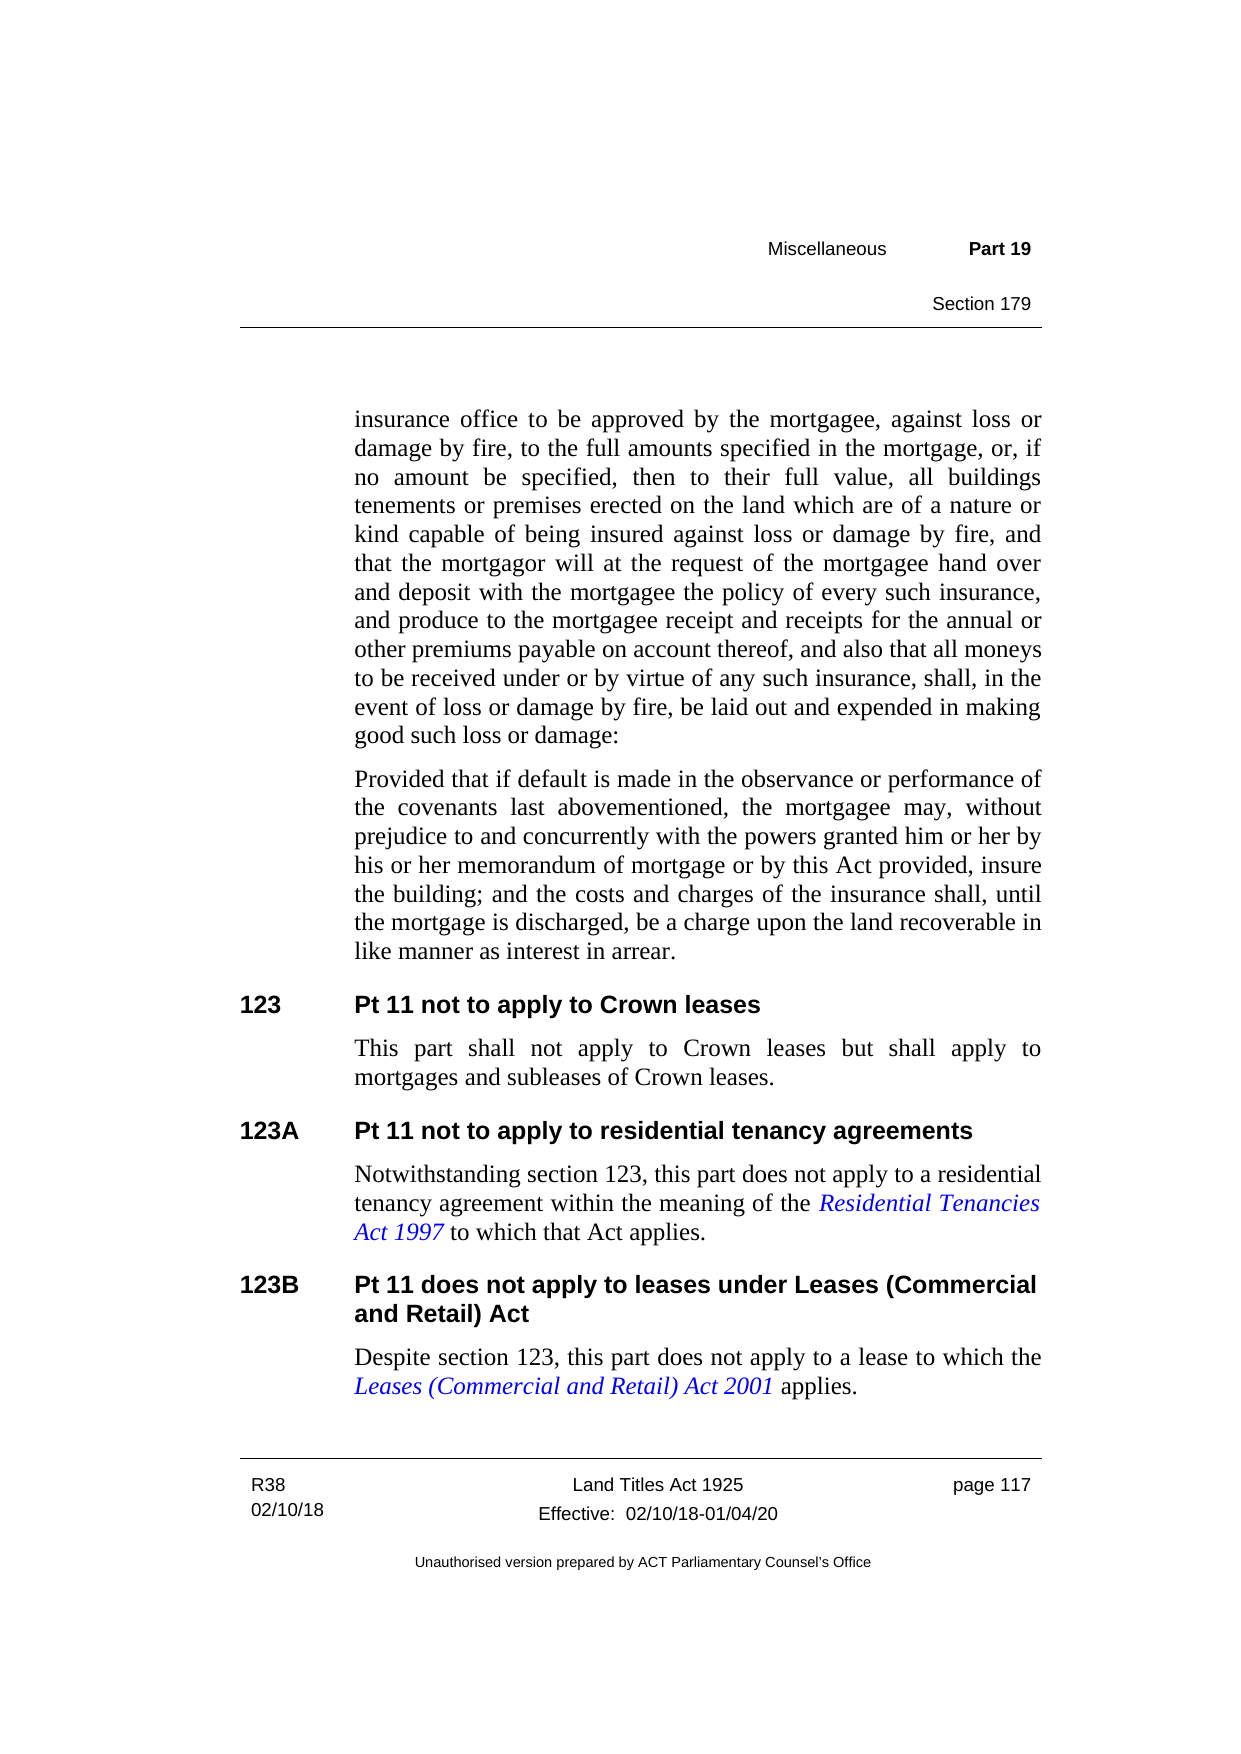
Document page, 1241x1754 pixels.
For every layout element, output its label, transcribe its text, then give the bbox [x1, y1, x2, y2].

text 123B Pt 11 does not apply to leases under Leases (Commercial and Retail) Act [239, 1270, 1042, 1328]
text Despite section 123, this part does not apply to a lease to which the Leases (Commercial and Retail) Act 2001 applies. [354, 1342, 1042, 1400]
text 123 Pt 11 not to apply to Crown leases [239, 990, 1042, 1019]
text 123A Pt 11 not to apply to residential tenancy agreements [239, 1116, 1042, 1144]
text Provided that if default is made in the observance or performance of the covenants last abovementioned, the mortgagee may, without prejudice to and concurrently with the powers granted him or her by his or her memorandum of mortgage or by this Act provided, insure the building; and the costs and charges of the insurance shall, until the mortgage is discharged, be a charge upon the land recoverable in like manner as interest in arrear. [354, 764, 1042, 965]
text This part shall not apply to Crown leases but shall apply to mortgages and subleases of Crown leases. [354, 1033, 1042, 1091]
text Notwithstanding section 123, this part does not apply to a residential tenancy agreement within the meaning of the Residential Tenancies Act 1997 to which that Act applies. [354, 1159, 1042, 1245]
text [354, 404, 1042, 749]
